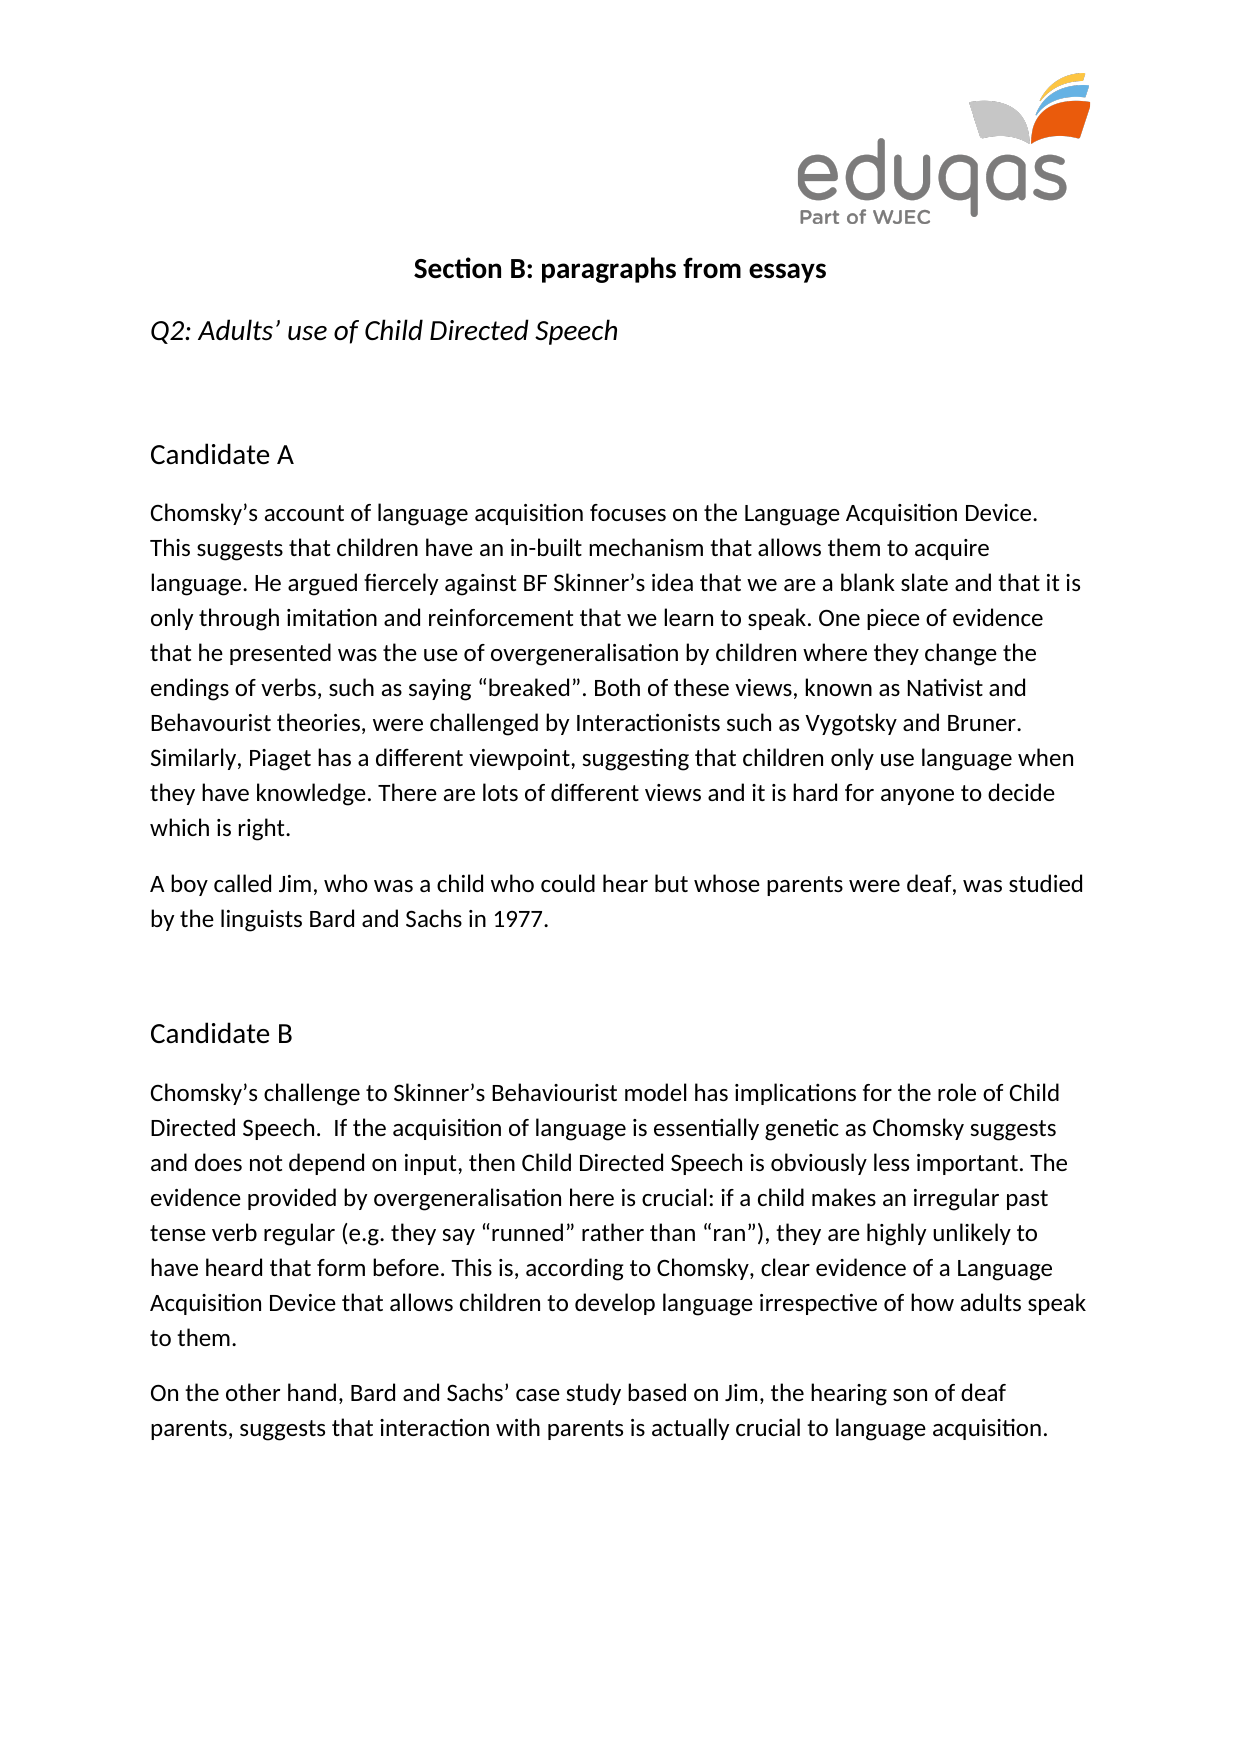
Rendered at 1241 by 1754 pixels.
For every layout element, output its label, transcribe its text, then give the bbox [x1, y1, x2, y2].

text A boy called Jim, who was a child who could hear but whose parents were deaf, was studied by the linguists Bard and Sachs in 1977. [150, 868, 1090, 934]
text Candidate B [150, 1015, 1090, 1051]
text Q2: Adults’ use of Child Directed Speech [150, 312, 1090, 348]
text Section B: paragraphs from essays [150, 250, 1090, 286]
text On the other hand, Bard and Sachs’ case study based on Jim, the hearing son of deaf parents, suggests that interaction with parents is actually crucial to language acquisition. [150, 1378, 1090, 1443]
text Candidate A [150, 436, 1090, 471]
picture [797, 73, 1091, 224]
text Chomsky’s challenge to Skinner’s Behaviourist model has implications for the role of Child Directed Speech. If the acquisition of language is essentially genetic as Chomsky suggests and does not depend on input, then Child Directed Speech is obviously less important. The evidence provided by overgeneralisation here is crucial: if a child makes an irregular past tense verb regular (e.g. they say “runned” rather than “ran”), they are highly unlikely to have heard that form before. This is, according to Chomsky, clear evidence of a Language Acquisition Device that allows children to develop language irrespective of how adults speak to them. [150, 1077, 1090, 1352]
text Chomsky’s account of language acquisition focuses on the Language Acquisition Device. This suggests that children have an in-built mechanism that allows them to acquire language. He argued fiercely against BF Skinner’s idea that we are a blank slate and that it is only through imitation and reinforcement that we learn to speak. One piece of evidence that he presented was the use of overgeneralisation by children where they change the endings of verbs, such as saying “breaked”. Both of these views, known as Nativist and Behavourist theories, were challenged by Interactionists such as Vygotsky and Bruner. Similarly, Piaget has a different viewpoint, suggesting that children only use language when they have knowledge. There are lots of different views and it is hard for anyone to decide which is right. [150, 497, 1090, 843]
